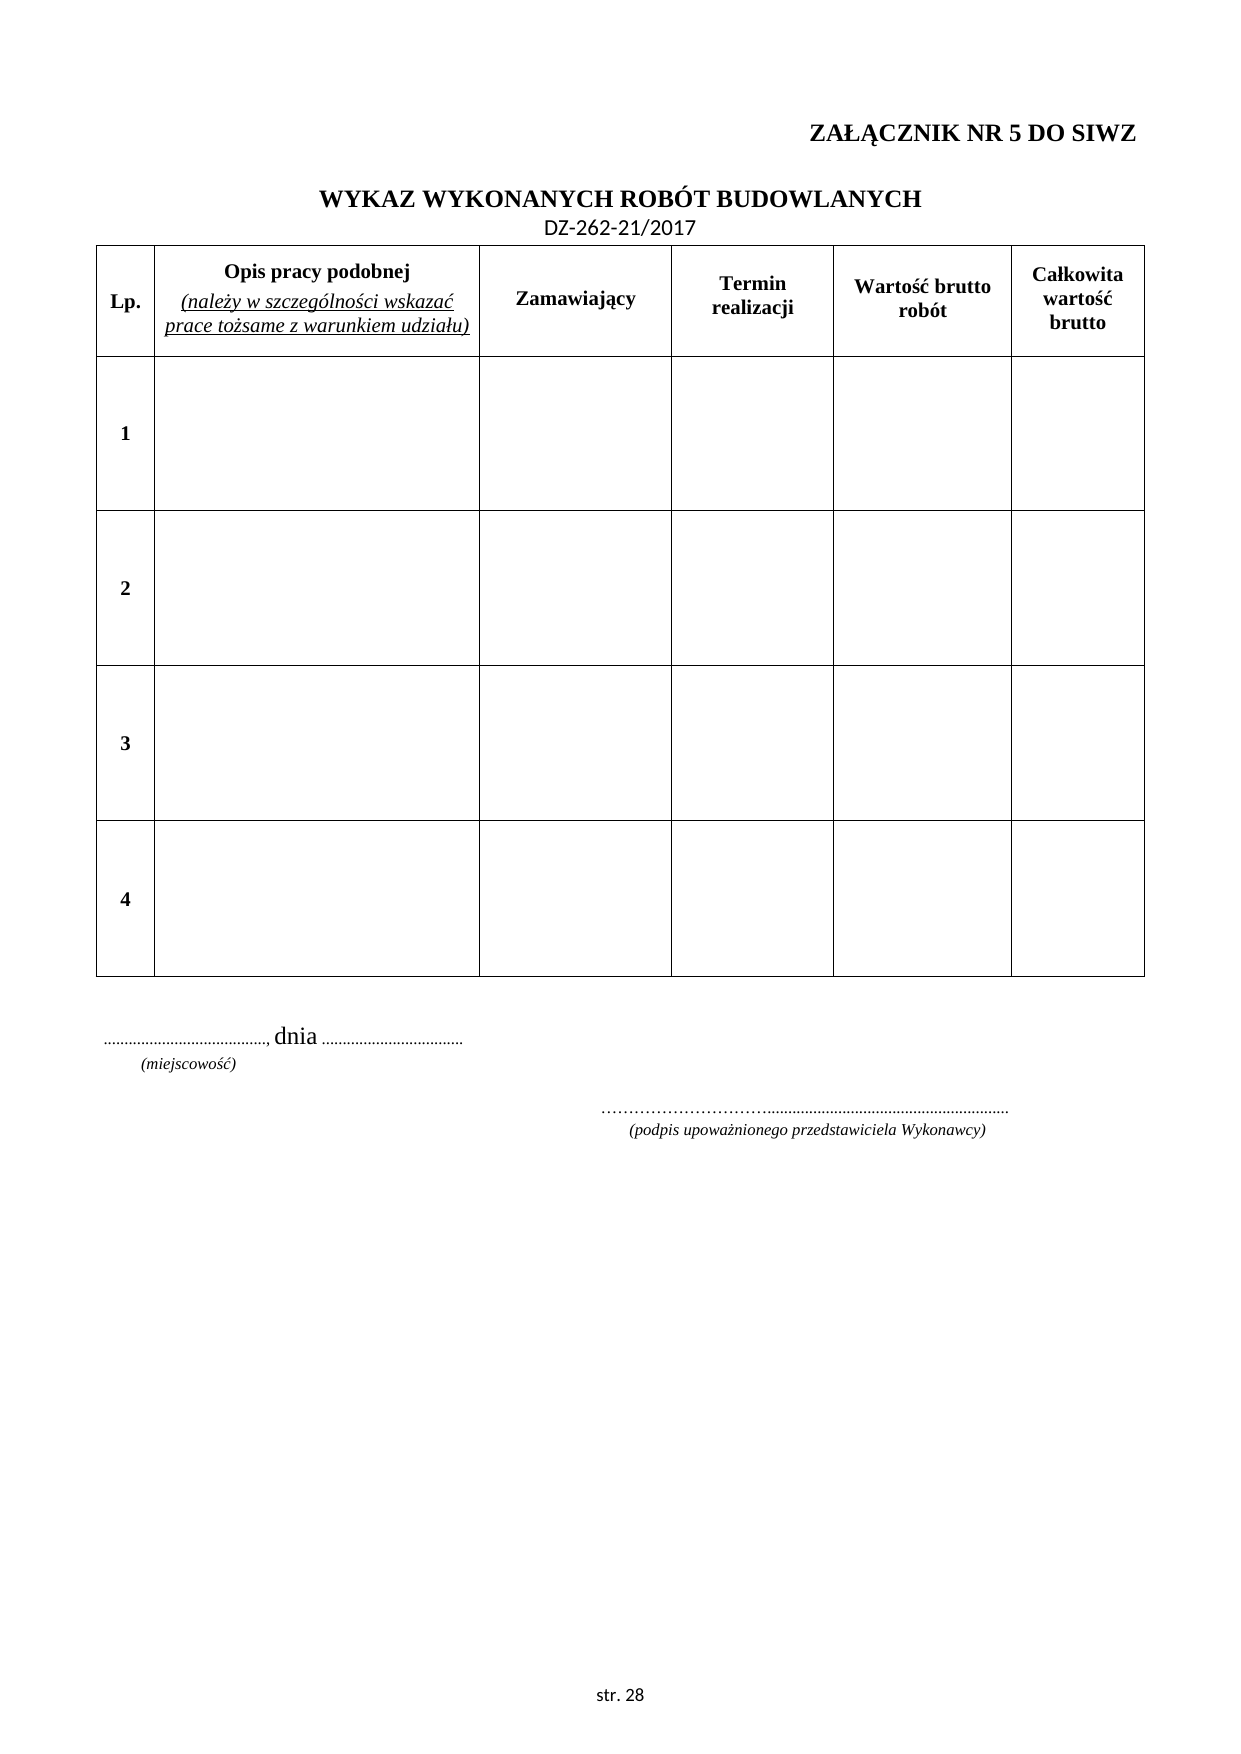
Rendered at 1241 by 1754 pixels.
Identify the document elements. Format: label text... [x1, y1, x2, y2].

table_cell 2 [97, 511, 154, 665]
text ZAŁĄCZNIK NR 5 DO SIWZ [103, 118, 1137, 147]
table_header Zamawiający [480, 246, 671, 356]
table_cell [672, 511, 833, 665]
table_cell [155, 821, 479, 976]
table_cell [834, 511, 1011, 665]
table_header Opis pracy podobnej (należy w szczególności wskazać prace tożsame z warunkiem udziału) [155, 246, 479, 356]
table_cell [480, 511, 671, 665]
text ......................................., dnia .................................. [103, 1021, 1137, 1049]
table_header Wartość brutto robót [834, 246, 1011, 356]
table_cell [155, 666, 479, 820]
table_cell [834, 821, 1011, 976]
table_header Lp. [97, 246, 154, 356]
table_cell 1 [97, 357, 154, 510]
table_cell [480, 666, 671, 820]
text (miejscowość) [103, 1054, 1137, 1073]
table_cell [1012, 357, 1144, 510]
table_cell [834, 666, 1011, 820]
table_cell 4 [97, 821, 154, 976]
subtitle WYKAZ WYKONANYCH ROBÓT BUDOWLANYCH [103, 184, 1137, 213]
table_cell 3 [97, 666, 154, 820]
table_cell [155, 511, 479, 665]
table_cell [672, 357, 833, 510]
table_cell [155, 357, 479, 510]
table_cell [1012, 821, 1144, 976]
table_cell [480, 821, 671, 976]
table_cell [1012, 511, 1144, 665]
table_header Termin realizacji [672, 246, 833, 356]
table_cell [834, 357, 1011, 510]
table_cell [672, 666, 833, 820]
table_cell [672, 821, 833, 976]
table_cell [1012, 666, 1144, 820]
table_header Całkowita wartość brutto [1012, 246, 1144, 356]
table_cell [480, 357, 671, 510]
text (podpis upoważnionego przedstawiciela Wykonawcy) [103, 1120, 1137, 1139]
text ………………………….......................................................... [398, 1098, 1137, 1117]
